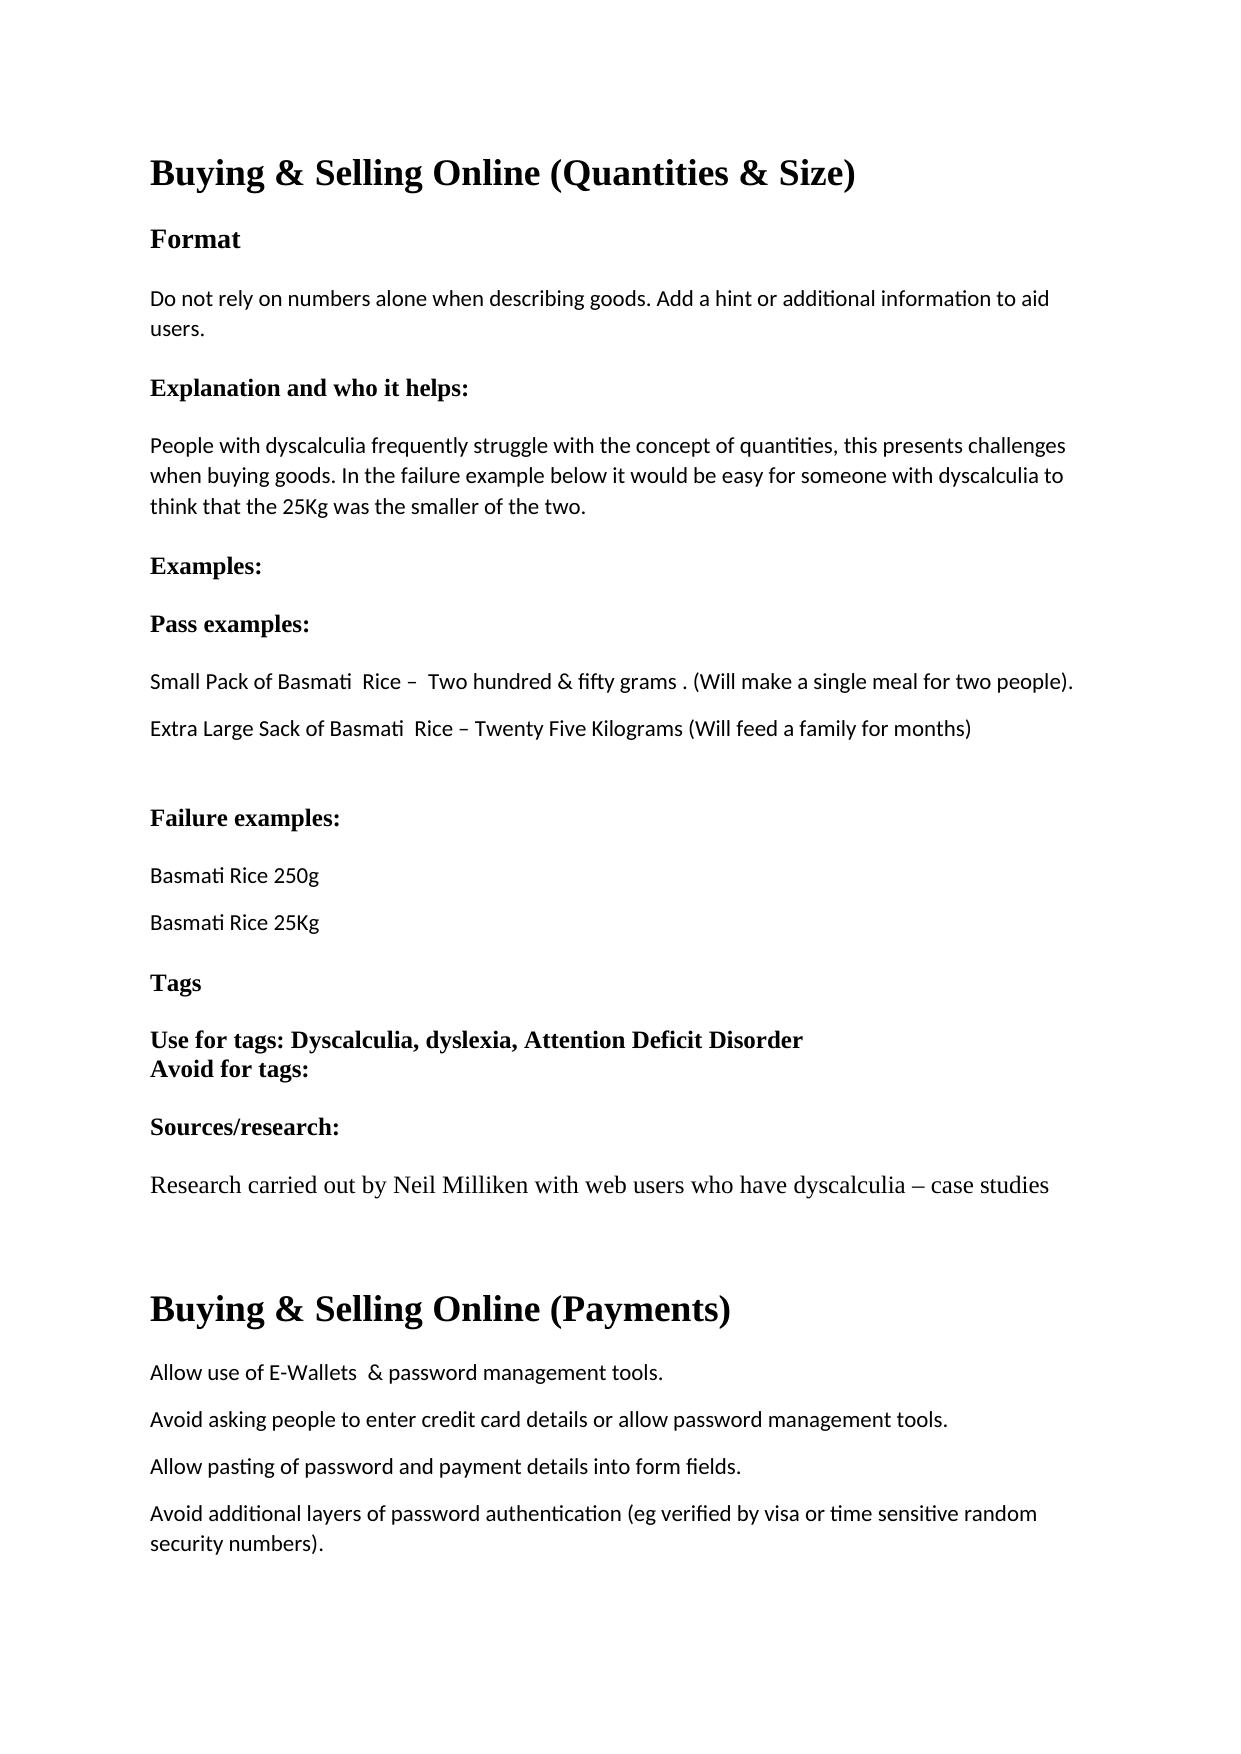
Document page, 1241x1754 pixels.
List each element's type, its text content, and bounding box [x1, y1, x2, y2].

text Small Pack of Basmati Rice – Two hundred & fifty grams . (Will make a single meal for two people). [150, 667, 1090, 695]
subtitle Sources/research: [150, 1112, 1090, 1141]
subtitle Pass examples: [150, 609, 1090, 638]
subtitle Format [150, 222, 1090, 255]
subtitle Explanation and who it helps: [150, 373, 1090, 402]
text Research carried out by Neil Milliken with web users who have dyscalculia – case studies [150, 1170, 1090, 1199]
subtitle Examples: [150, 551, 1090, 580]
subtitle Use for tags: Dyscalculia, dyslexia, Attention Deficit Disorder Avoid for tags: [150, 1026, 1090, 1083]
text Do not rely on numbers alone when describing goods. Add a hint or additional information to aid users. [150, 284, 1090, 342]
text Avoid additional layers of password authentication (eg verified by visa or time sensitive random security numbers). [150, 1499, 1090, 1557]
text Allow pasting of password and payment details into form fields. [150, 1452, 1090, 1480]
subtitle Buying & Selling Online (Quantities & Size) [150, 150, 1090, 193]
subtitle Failure examples: [150, 803, 1090, 832]
text Extra Large Sack of Basmati Rice – Twenty Five Kilograms (Will feed a family for months) [150, 714, 1090, 772]
text People with dyscalculia frequently struggle with the concept of quantities, this presents challenges when buying goods. In the failure example below it would be easy for someone with dyscalculia to think that the 25Kg was the smaller of the two. [150, 431, 1090, 520]
subtitle Buying & Selling Online (Payments) [150, 1286, 1090, 1329]
text Basmati Rice 250g [150, 861, 1090, 889]
text Basmati Rice 25Kg [150, 908, 1090, 936]
text Avoid asking people to enter credit card details or allow password management tools. [150, 1405, 1090, 1433]
text Allow use of E-Wallets & password management tools. [150, 1358, 1090, 1386]
subtitle Tags [150, 968, 1090, 996]
